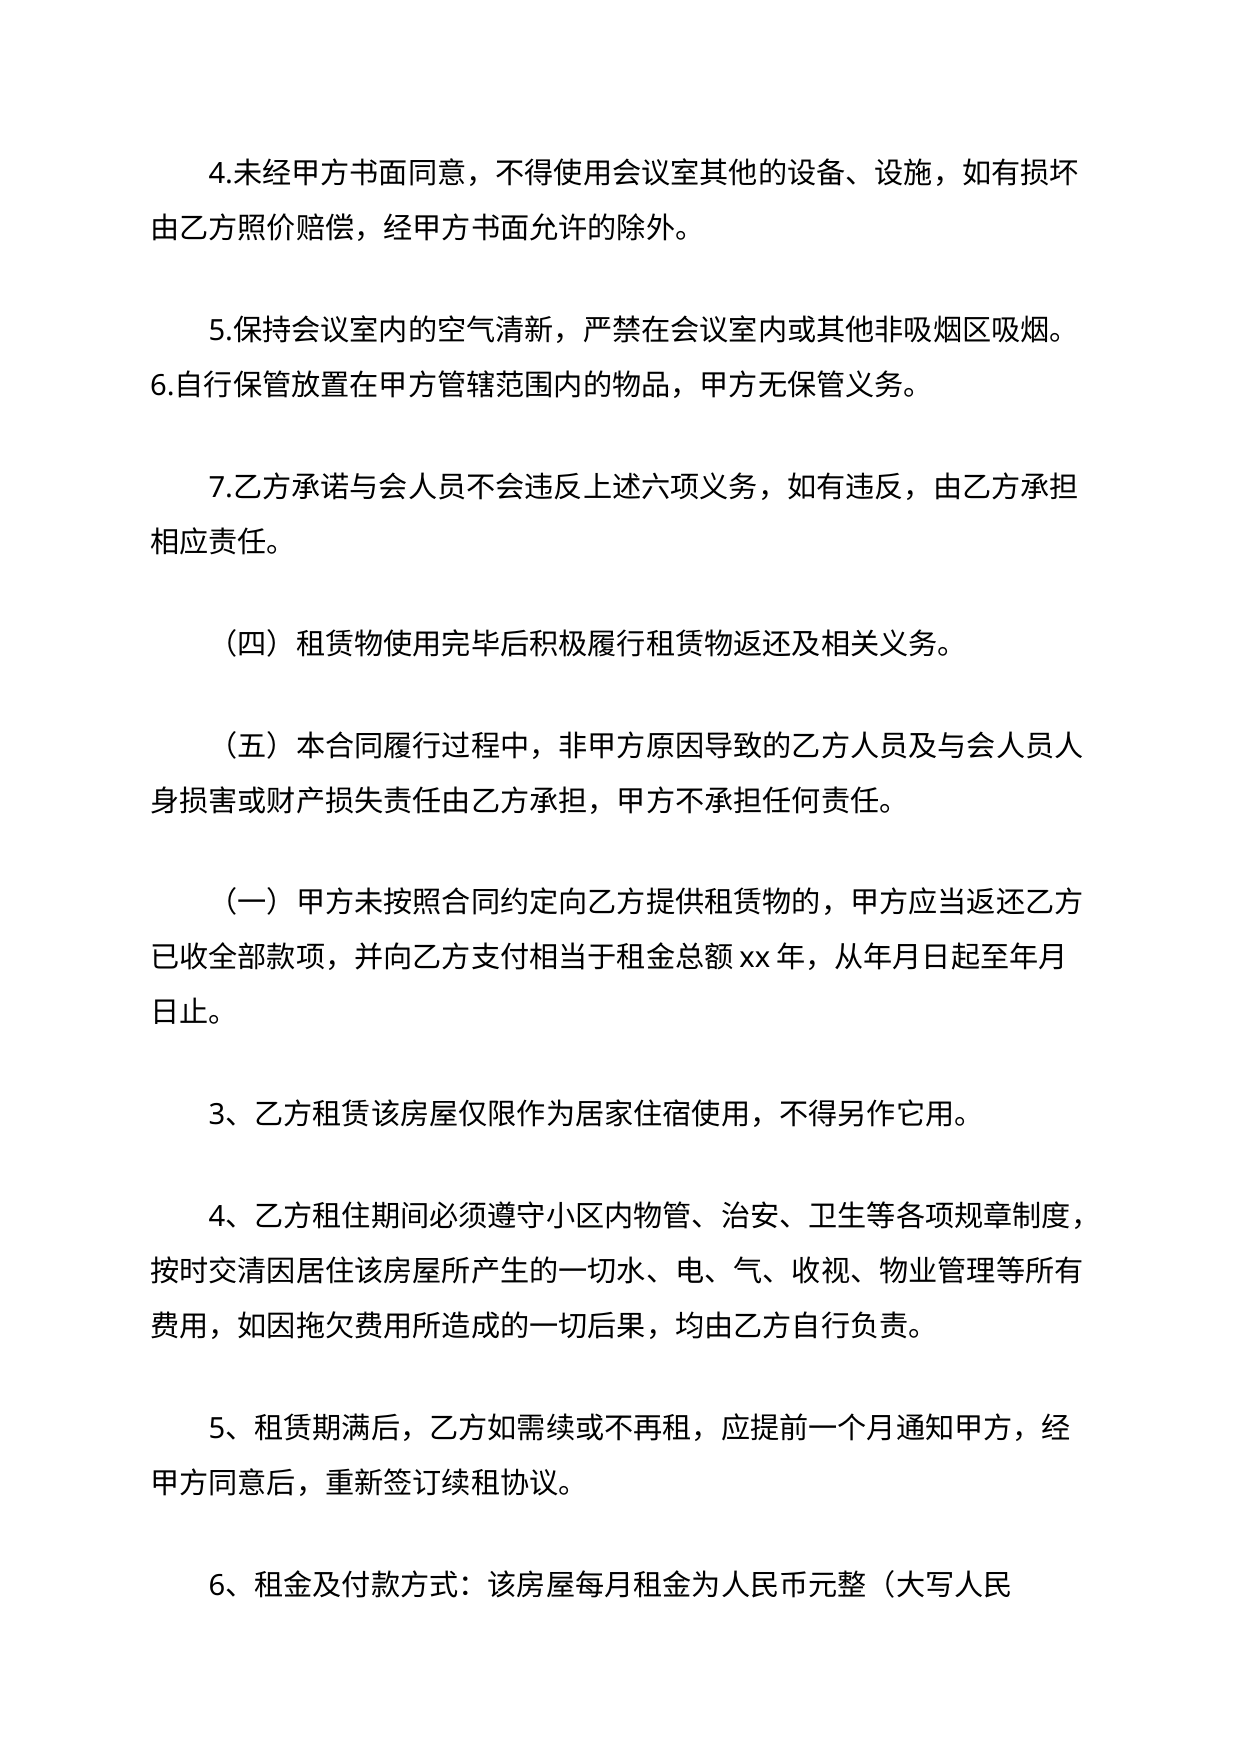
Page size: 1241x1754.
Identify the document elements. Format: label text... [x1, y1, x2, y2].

text 5.保持会议室内的空气清新，严禁在会议室内或其他非吸烟区吸烟。 6.自行保管放置在甲方管辖范围内的物品，甲方无保管义务。 [150, 307, 1090, 404]
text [150, 1561, 1090, 1603]
text 5、租赁期满后，乙方如需续或不再租，应提前一个月通知甲方，经甲方同意后，重新签订续租协议。 [150, 1404, 1090, 1502]
text （四）租赁物使用完毕后积极履行租赁物返还及相关义务。 [150, 621, 1090, 663]
text （一）甲方未按照合同约定向乙方提供租赁物的，甲方应当返还乙方已收全部款项，并向乙方支付相当于租金总额xx年，从年月日起至年月日止。 [150, 879, 1090, 1031]
text 4.未经甲方书面同意，不得使用会议室其他的设备、设施，如有损坏由乙方照价赔偿，经甲方书面允许的除外。 [150, 150, 1090, 247]
text 4、乙方租住期间必须遵守小区内物管、治安、卫生等各项规章制度，按时交清因居住该房屋所产生的一切水、电、气、收视、物业管理等所有费用，如因拖欠费用所造成的一切后果，均由乙方自行负责。 [150, 1193, 1090, 1345]
text 3、乙方租赁该房屋仅限作为居家住宿使用，不得另作它用。 [150, 1091, 1090, 1133]
text 7.乙方承诺与会人员不会违反上述六项义务，如有违反，由乙方承担相应责任。 [150, 464, 1090, 561]
text （五）本合同履行过程中，非甲方原因导致的乙方人员及与会人员人身损害或财产损失责任由乙方承担，甲方不承担任何责任。 [150, 722, 1090, 819]
